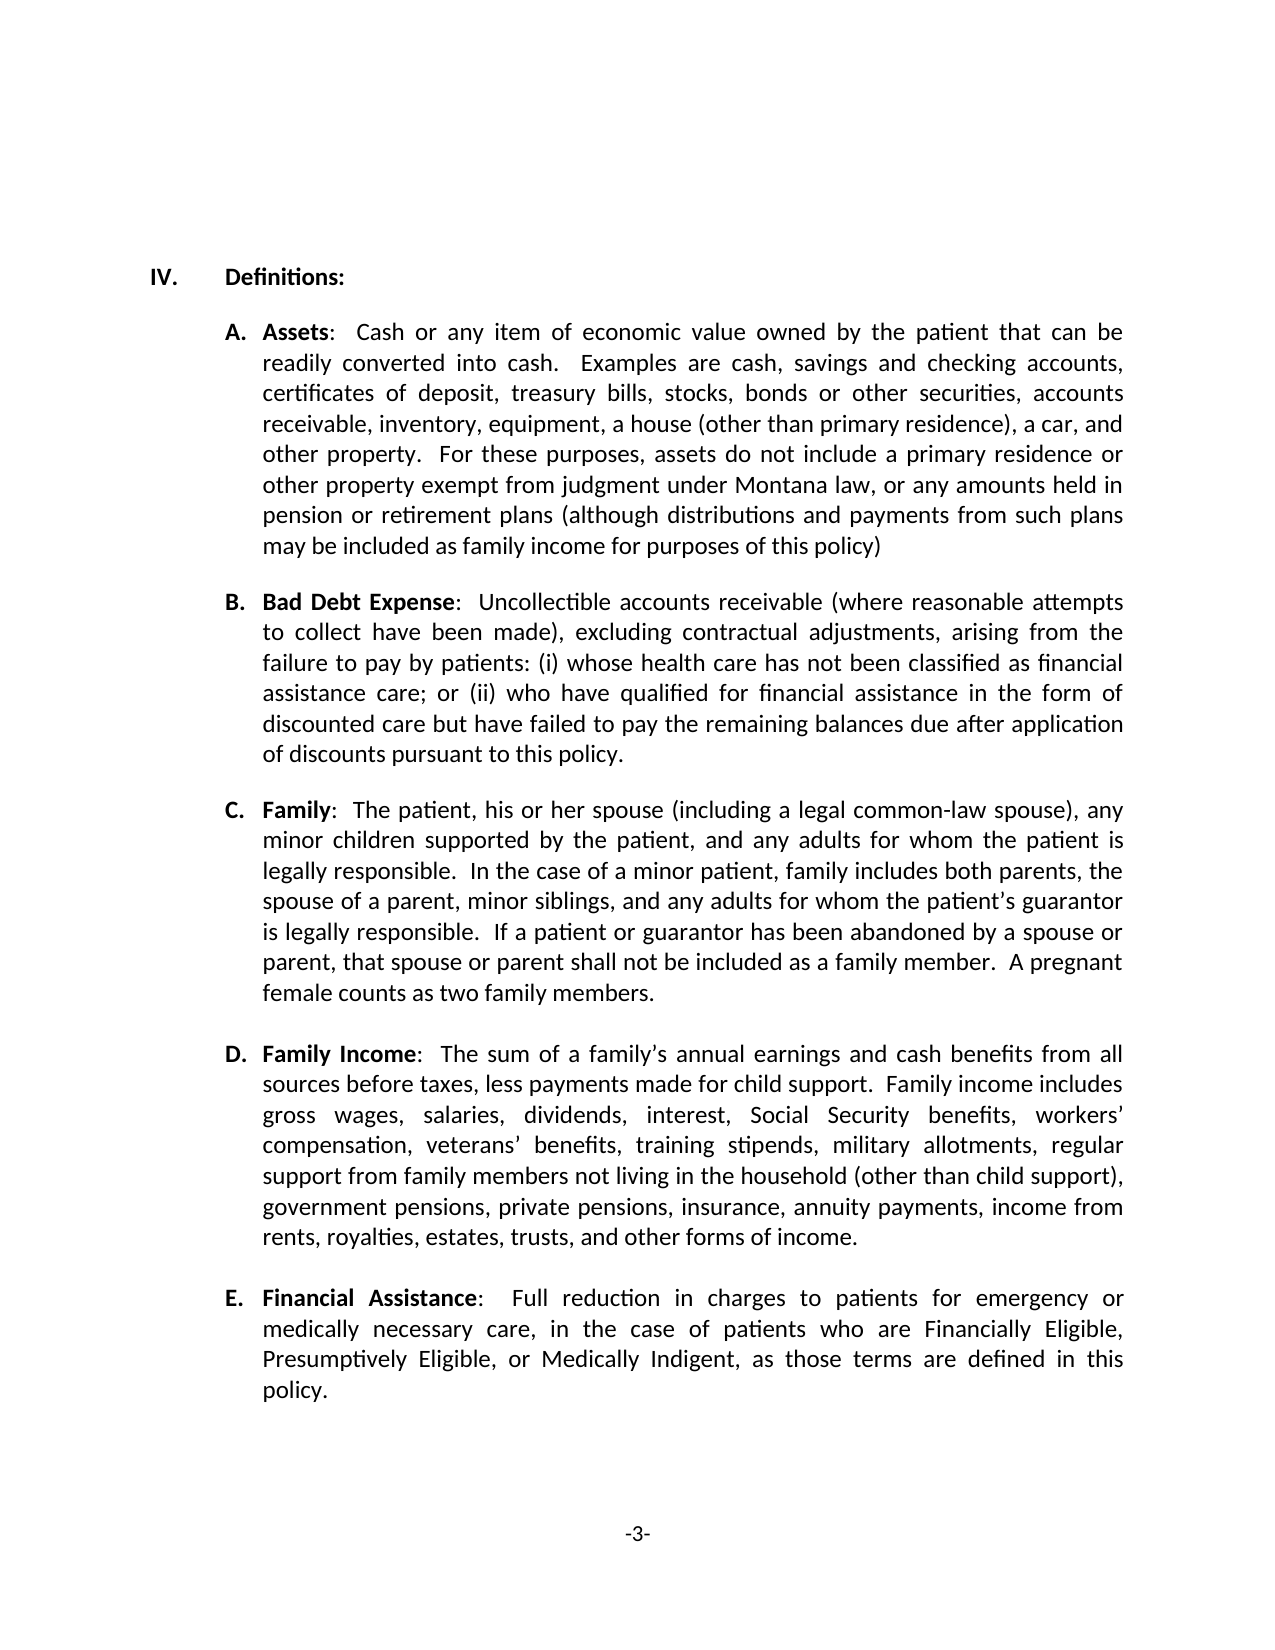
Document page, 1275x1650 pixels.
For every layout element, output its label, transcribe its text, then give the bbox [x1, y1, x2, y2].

list Financial Assistance: Full reduction in charges to patients for emergency or medically necessary care, in the case of patients who are Financially Eligible, Presumptively Eligible, or Medically Indigent, as those terms are defined in this policy. [225, 1282, 1125, 1404]
list Family Income: The sum of a family’s annual earnings and cash benefits from all sources before taxes, less payments made for child support. Family income includes gross wages, salaries, dividends, interest, Social Security benefits, workers’ compensation, veterans’ benefits, training stipends, military allotments, regular support from family members not living in the household (other than child support), government pensions, private pensions, insurance, annuity payments, income from rents, royalties, estates, trusts, and other forms of income. [225, 1038, 1125, 1252]
text A. Assets: Cash or any item of economic value owned by the patient that can be readily converted into cash. Examples are cash, savings and checking accounts, certificates of deposit, treasury bills, stocks, bonds or other securities, accounts receivable, inventory, equipment, a house (other than primary residence), a car, and other property. For these purposes, assets do not include a primary residence or other property exempt from judgment under Montana law, or any amounts held in pension or retirement plans (although distributions and payments from such plans may be included as family income for purposes of this policy) [225, 317, 1125, 561]
list Family: The patient, his or her spouse (including a legal common-law spouse), any minor children supported by the patient, and any adults for whom the patient is legally responsible. In the case of a minor patient, family includes both parents, the spouse of a parent, minor siblings, and any adults for whom the patient’s guarantor is legally responsible. If a patient or guarantor has been abandoned by a spouse or parent, that spouse or parent shall not be included as a family member. A pregnant female counts as two family members. [225, 794, 1125, 1007]
list Definitions: [150, 261, 1125, 292]
text B. Bad Debt Expense: Uncollectible accounts receivable (where reasonable attempts to collect have been made), excluding contractual adjustments, arising from the failure to pay by patients: (i) whose health care has not been classified as financial assistance care; or (ii) who have qualified for financial assistance in the form of discounted care but have failed to pay the remaining balances due after application of discounts pursuant to this policy. [225, 586, 1125, 769]
